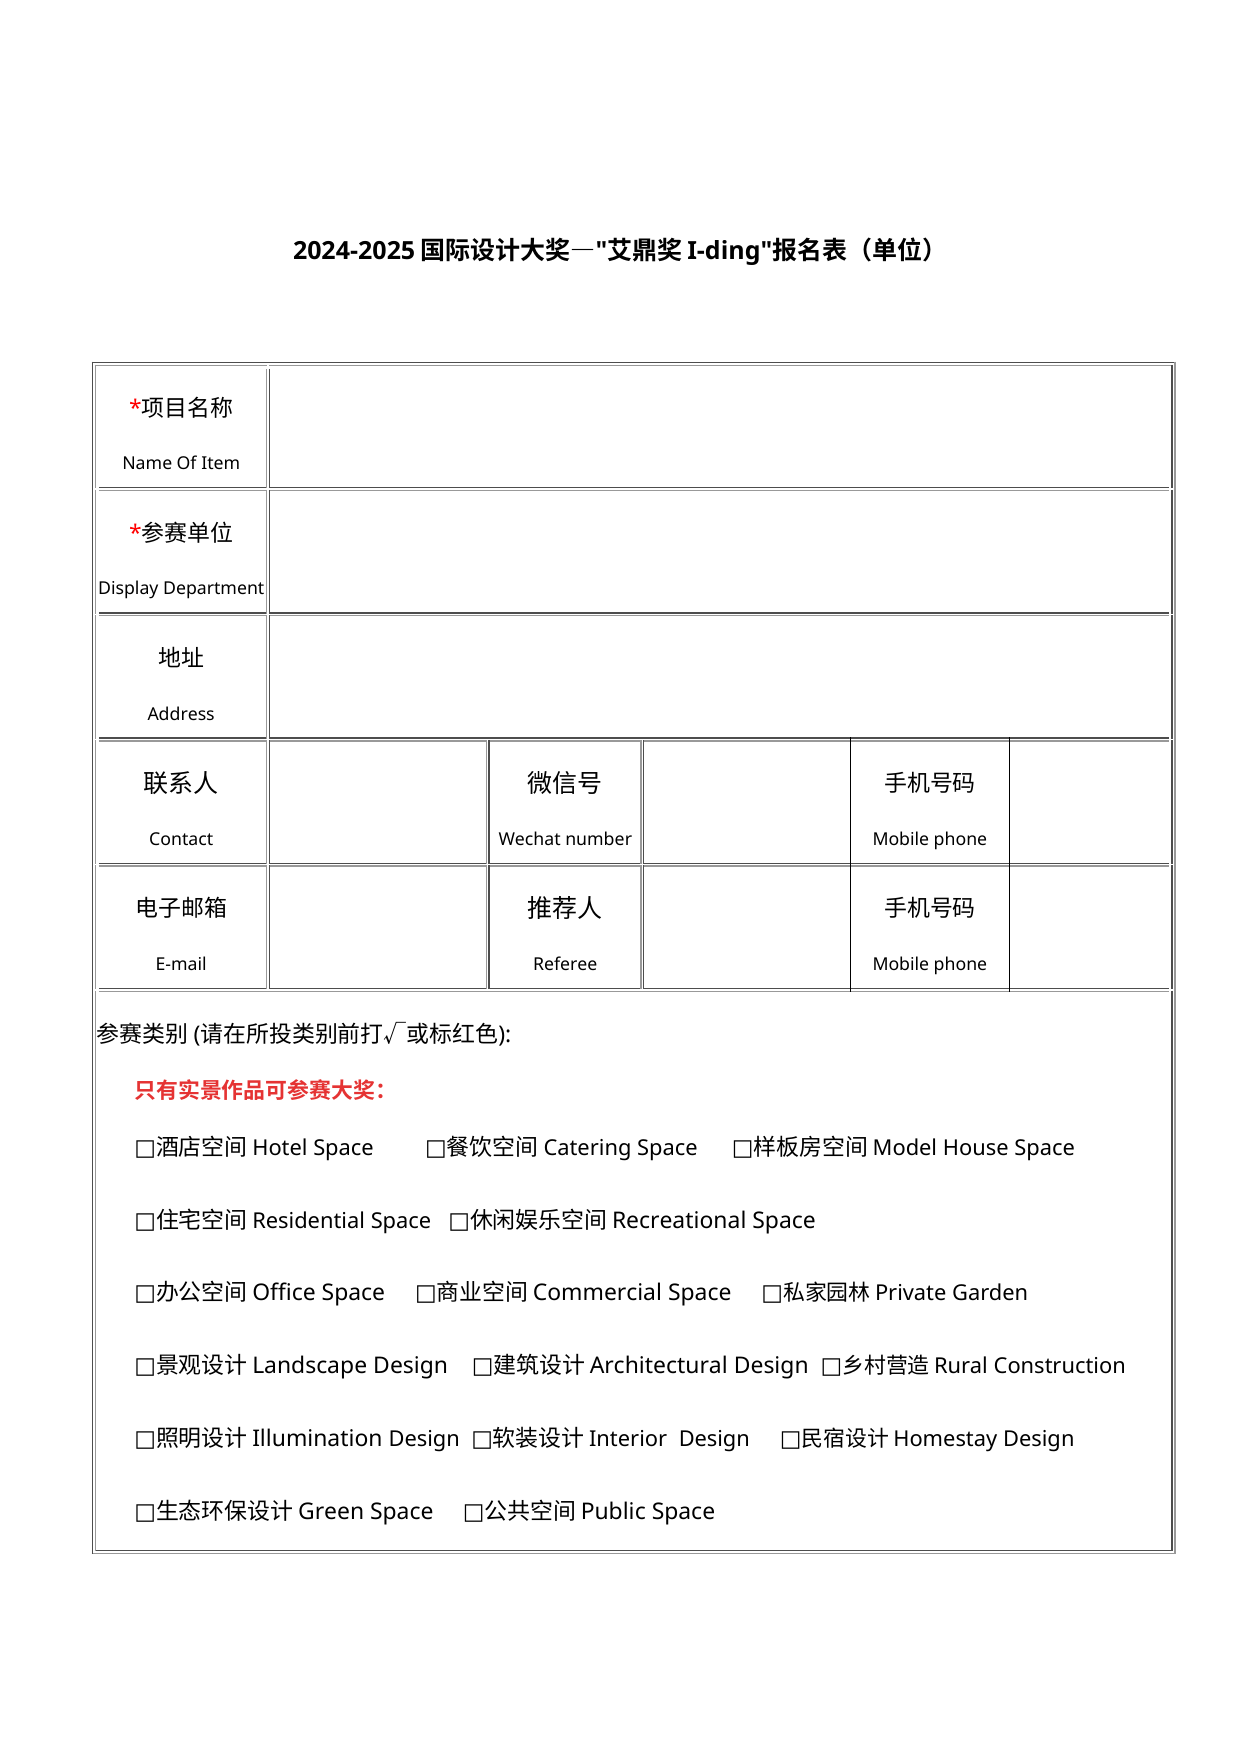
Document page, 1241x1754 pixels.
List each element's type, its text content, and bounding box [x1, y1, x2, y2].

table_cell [94, 988, 1173, 1550]
text 2024-2025国际设计大奖—"艾鼎奖I-ding"报名表（单位） [187, 216, 1053, 281]
table_cell 手机号码 Mobile phone [851, 867, 1009, 988]
table_cell [270, 867, 486, 988]
table_cell [268, 487, 1173, 612]
table_cell 微信号 Wechat number [490, 742, 640, 862]
table_cell [268, 612, 1173, 737]
table_header *项目名称 Name Of Item [94, 363, 268, 487]
table_cell [644, 742, 850, 862]
table_cell [270, 742, 486, 862]
table_cell *参赛单位 Display Department [94, 487, 268, 612]
table_cell 联系人 Contact [94, 737, 268, 862]
table_cell 电子邮箱 E-mail [94, 863, 268, 988]
table_header [268, 366, 1171, 487]
table_cell [1010, 863, 1173, 988]
table_cell [1010, 737, 1173, 862]
table_cell 地址 Address [94, 612, 268, 737]
table_cell 推荐人 Referee [490, 867, 640, 988]
table_cell [644, 867, 850, 988]
table_cell 手机号码 Mobile phone [851, 742, 1009, 862]
